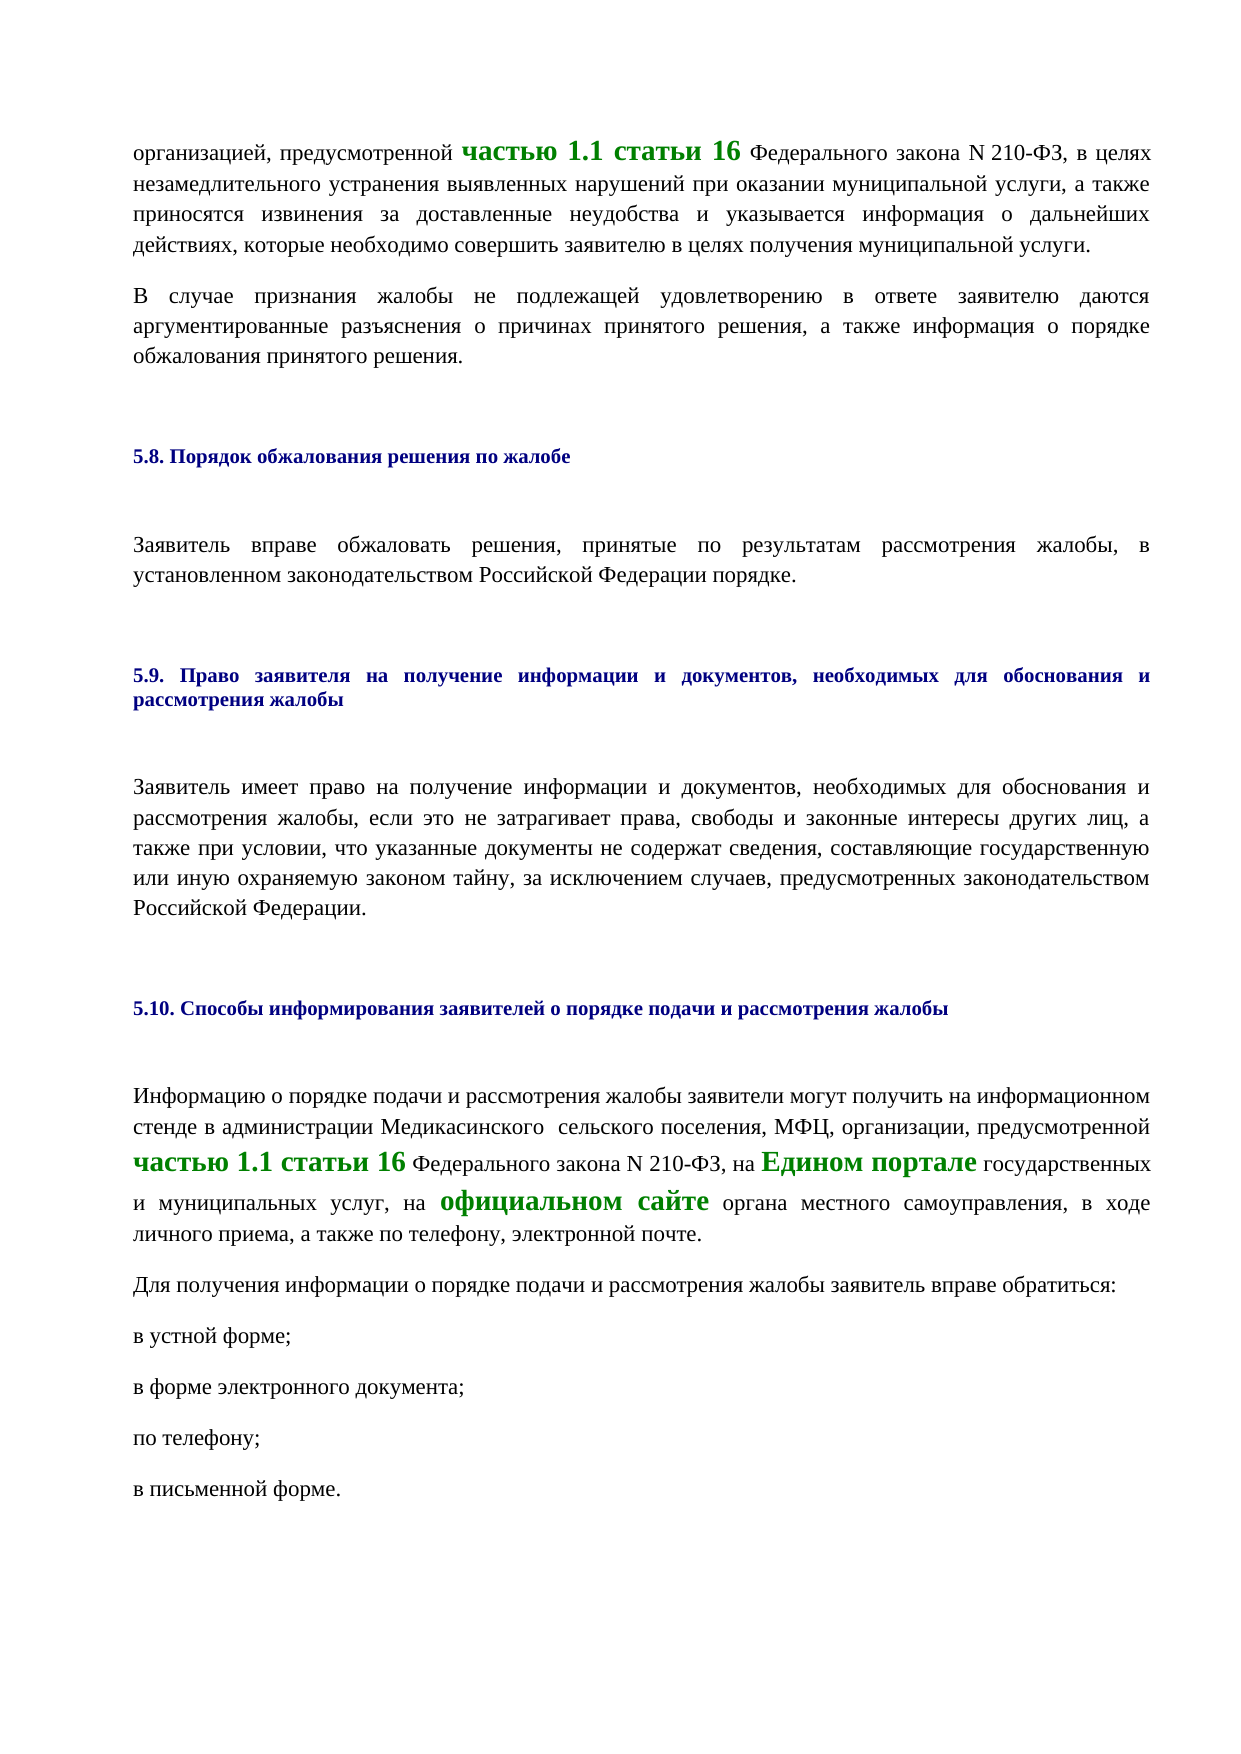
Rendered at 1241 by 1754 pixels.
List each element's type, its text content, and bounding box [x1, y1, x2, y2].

text Информацию о порядке подачи и рассмотрения жалобы заявители могут получить на информационном стенде в администрации Медикасинского сельского поселения, МФЦ, организации, предусмотренной частью 1.1 статьи 16 Федерального закона N 210-ФЗ, на Едином портале государственных и муниципальных услуг, на официальном сайте органа местного самоуправления, в ходе личного приема, а также по телефону, электронной почте. [133, 1083, 1152, 1246]
text в письменной форме. [133, 1475, 1152, 1502]
text Заявитель вправе обжаловать решения, принятые по результатам рассмотрения жалобы, в установленном законодательством Российской Федерации порядке. [133, 531, 1152, 587]
text в устной форме; [133, 1322, 1152, 1348]
text В случае признания жалобы не подлежащей удовлетворению в ответе заявителю даются аргументированные разъяснения о причинах принятого решения, а также информация о порядке обжалования принятого решения. [133, 282, 1152, 368]
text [133, 133, 1152, 257]
subtitle 5.8. Порядок обжалования решения по жалобе [133, 444, 1152, 468]
text в форме электронного документа; [133, 1373, 1152, 1399]
text Для получения информации о порядке подачи и рассмотрения жалобы заявитель вправе обратиться: [133, 1271, 1152, 1297]
text Заявитель имеет право на получение информации и документов, необходимых для обоснования и рассмотрения жалобы, если это не затрагивает права, свободы и законные интересы других лиц, а также при условии, что указанные документы не содержат сведения, составляющие государственную или иную охраняемую законом тайну, за исключением случаев, предусмотренных законодательством Российской Федерации. [133, 773, 1152, 921]
subtitle 5.10. Способы информирования заявителей о порядке подачи и рассмотрения жалобы [133, 996, 1152, 1020]
subtitle 5.9. Право заявителя на получение информации и документов, необходимых для обоснования и рассмотрения жалобы [133, 663, 1152, 711]
text по телефону; [133, 1424, 1152, 1451]
